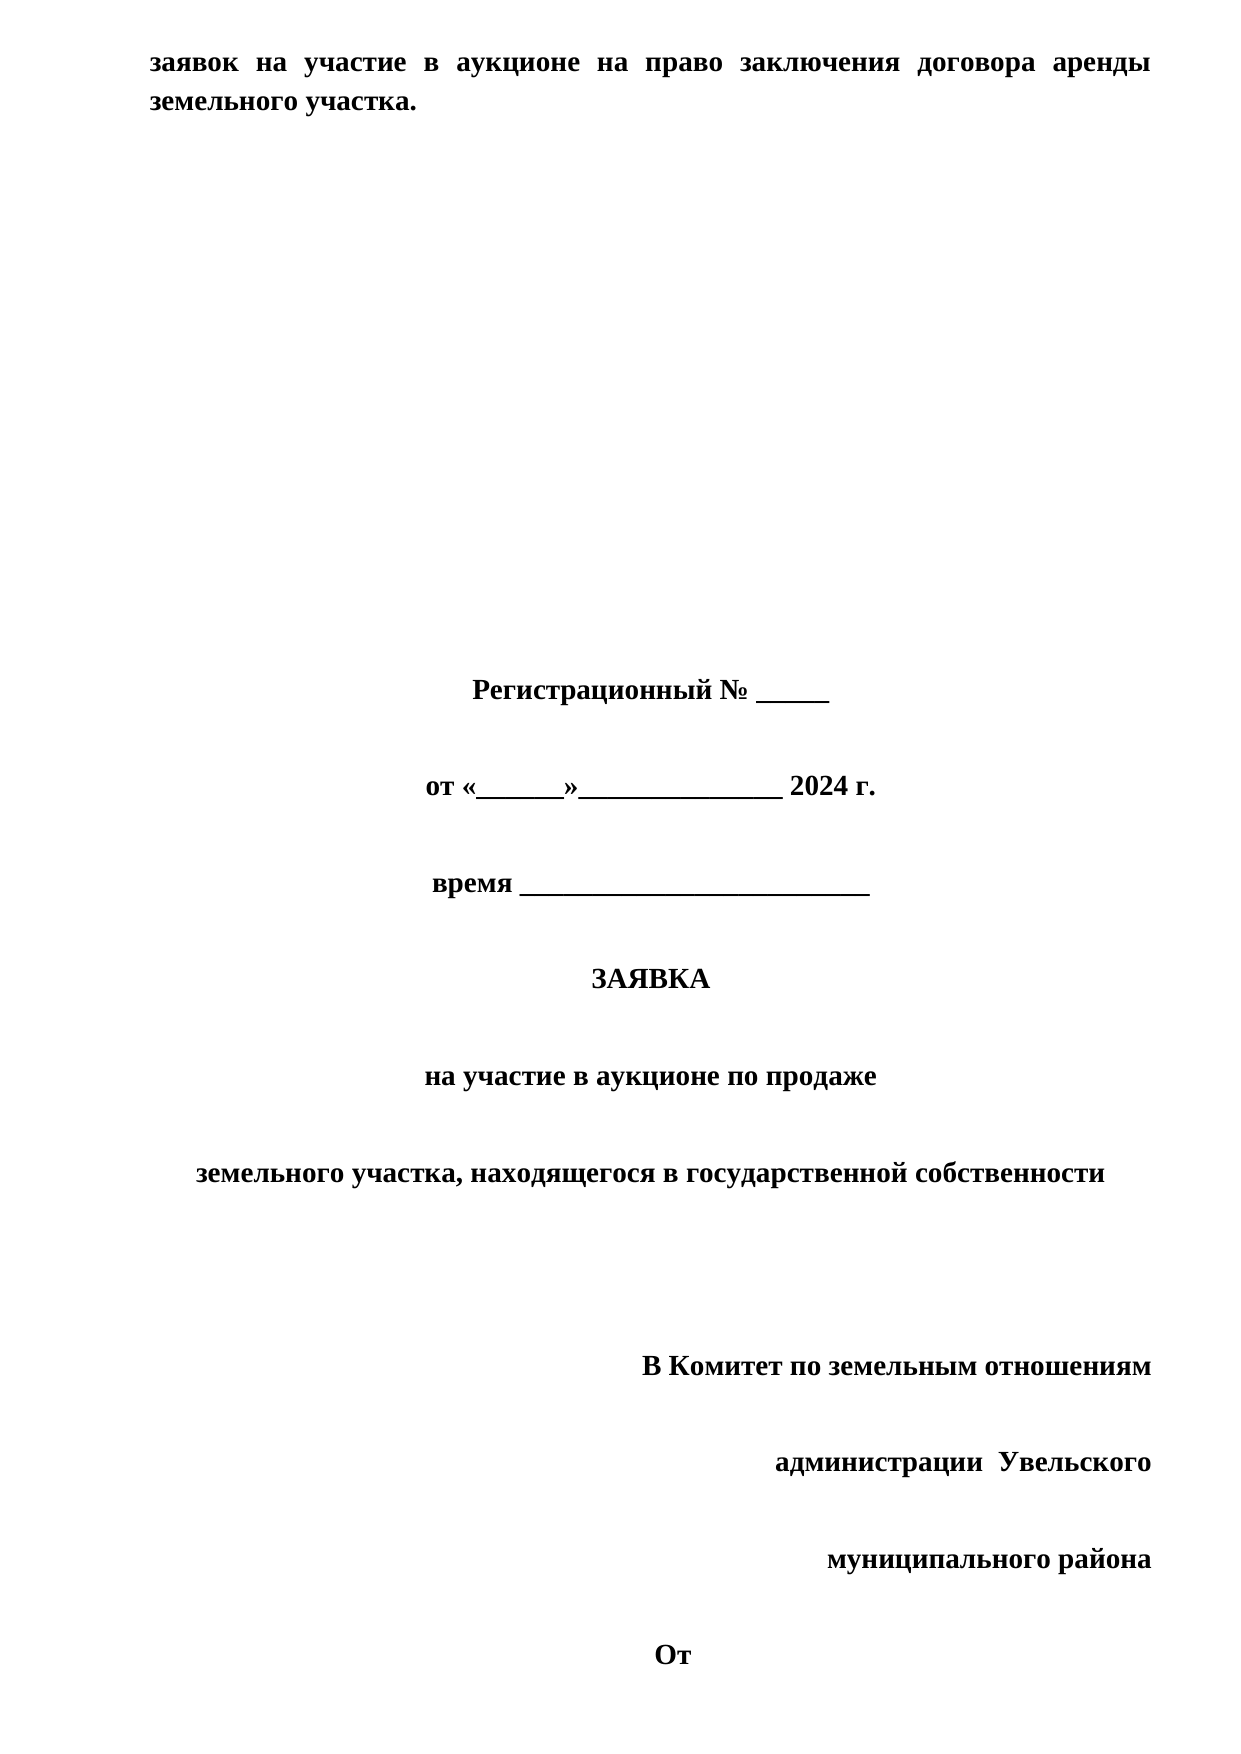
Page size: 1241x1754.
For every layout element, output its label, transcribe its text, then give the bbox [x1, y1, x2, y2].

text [149, 44, 1152, 116]
text муниципального района [149, 1541, 1152, 1574]
text администрации Увельского [149, 1444, 1152, 1478]
text от «______»______________ 2024 г. [149, 768, 1152, 802]
text ЗАЯВКА [149, 962, 1152, 995]
text на участие в аукционе по продаже [149, 1058, 1152, 1092]
text В Комитет по земельным отношениям [149, 1348, 1152, 1381]
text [149, 1637, 1152, 1671]
text земельного участка, находящегося в государственной собственности [149, 1155, 1152, 1188]
text время ________________________ [149, 865, 1152, 898]
text Регистрационный № _____ [149, 672, 1152, 705]
